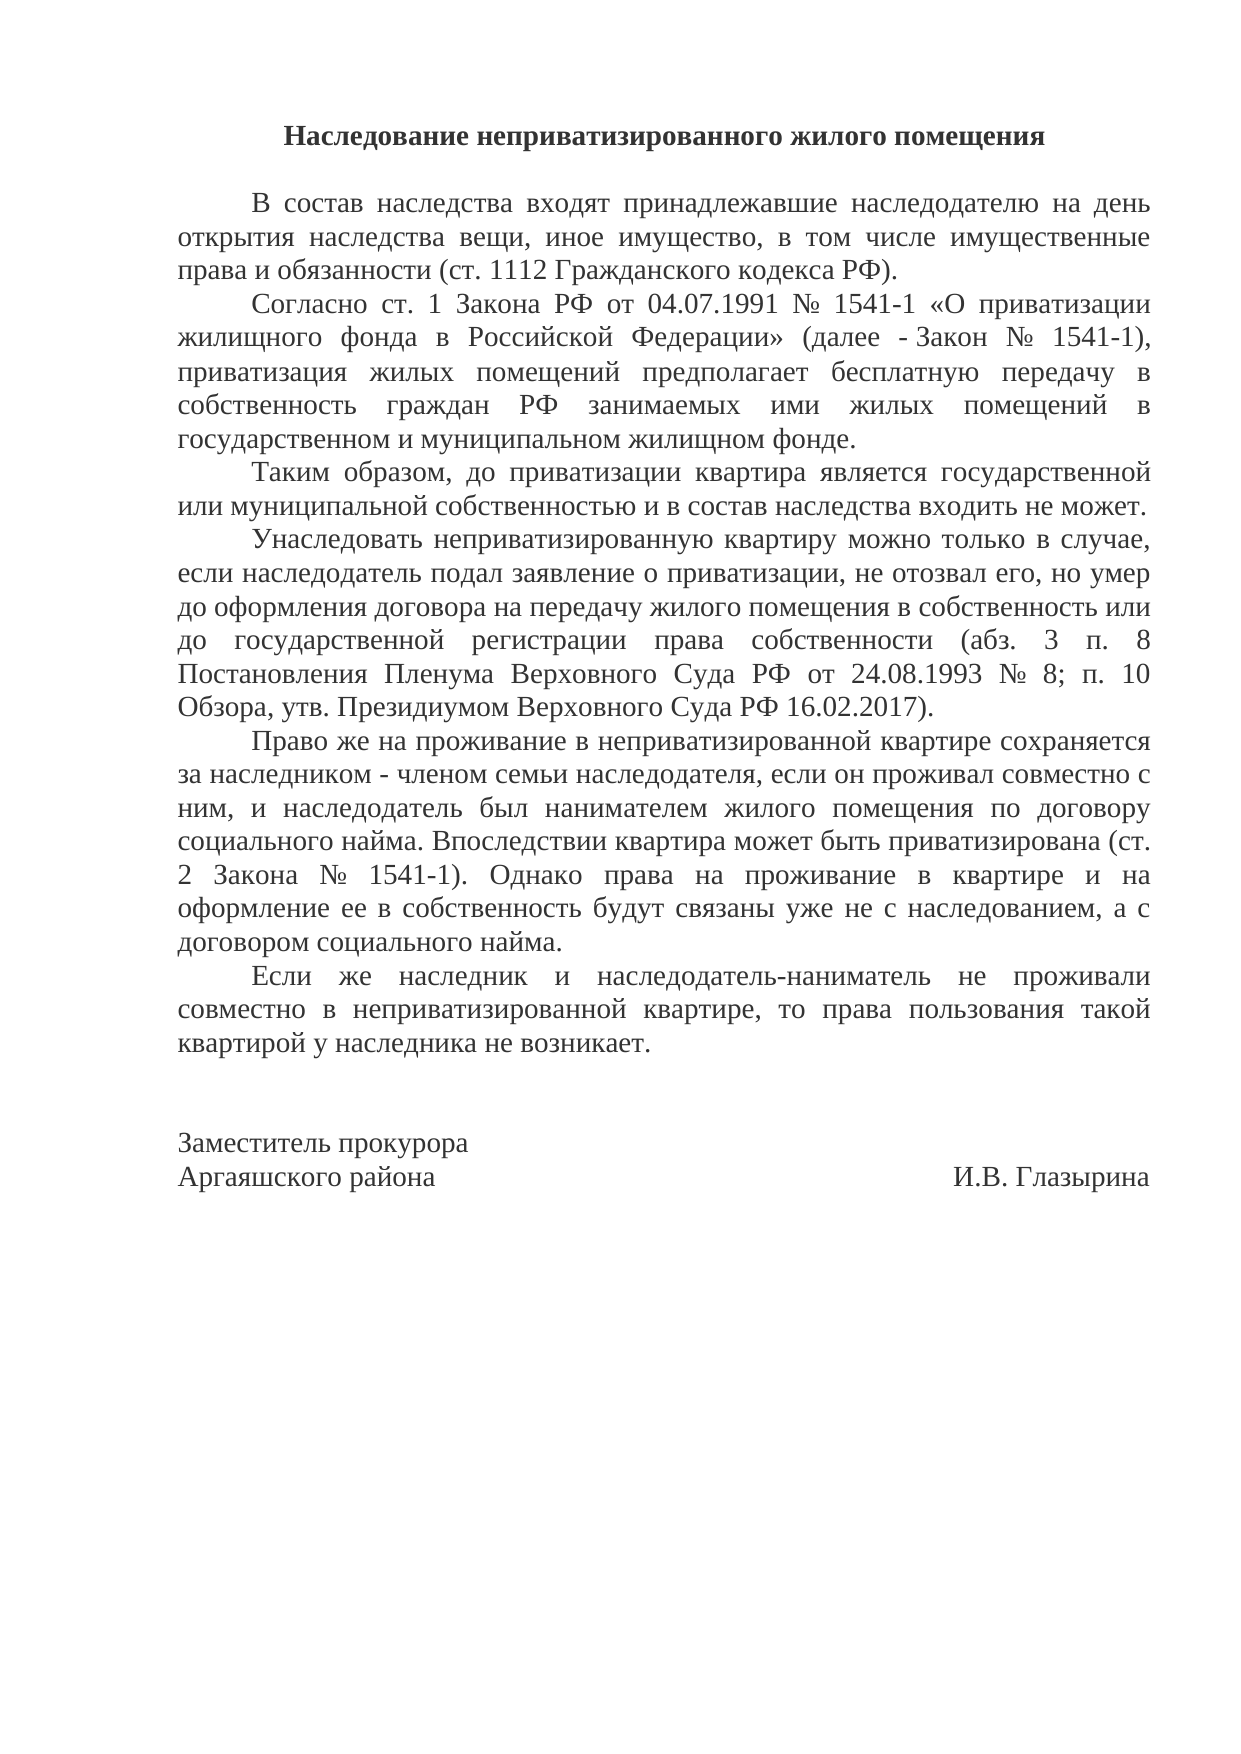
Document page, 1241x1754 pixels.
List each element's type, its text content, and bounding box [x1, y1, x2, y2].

text Если же наследник и наследодатель-наниматель не проживали совместно в неприватизированной квартире, то права пользования такой квартирой у наследника не возникает. [177, 958, 1152, 1058]
text Право же на проживание в неприватизированной квартире сохраняется за наследником - членом семьи наследодателя, если он проживал совместно с ним, и наследодатель был нанимателем жилого помещения по договору социального найма. Впоследствии квартира может быть приватизирована (ст. 2 Закона № 1541-1). Однако права на проживание в квартире и на оформление ее в собственность будут связаны уже не с наследованием, а с договором социального найма. [177, 723, 1152, 958]
text Заместитель прокурора [177, 1125, 1152, 1159]
text Согласно ст. 1 Закона РФ от 04.07.1991 № 1541-1 «О приватизации жилищного фонда в Российской Федерации» (далее - Закон № 1541-1), приватизация жилых помещений предполагает бесплатную передачу в собственность граждан РФ занимаемых ими жилых помещений в государственном и муниципальном жилищном фонде. [177, 286, 1152, 454]
text Таким образом, до приватизации квартира является государственной или муниципальной собственностью и в состав наследства входить не может. [177, 454, 1152, 522]
text Унаследовать неприватизированную квартиру можно только в случае, если наследодатель подал заявление о приватизации, не отозвал его, но умер до оформления договора на передачу жилого помещения в собственность или до государственной регистрации права собственности (абз. 3 п. 8 Постановления Пленума Верховного Суда РФ от 24.08.1993 № 8; п. 10 Обзора, утв. Президиумом Верховного Суда РФ 16.02.2017). [177, 522, 1152, 723]
text Наследование неприватизированного жилого помещения [177, 118, 1152, 152]
text В состав наследства входят принадлежавшие наследодателю на день открытия наследства вещи, иное имущество, в том числе имущественные права и обязанности (ст. 1112 Гражданского кодекса РФ). [177, 185, 1152, 286]
text Аргаяшского района И.В. Глазырина [177, 1159, 1152, 1192]
